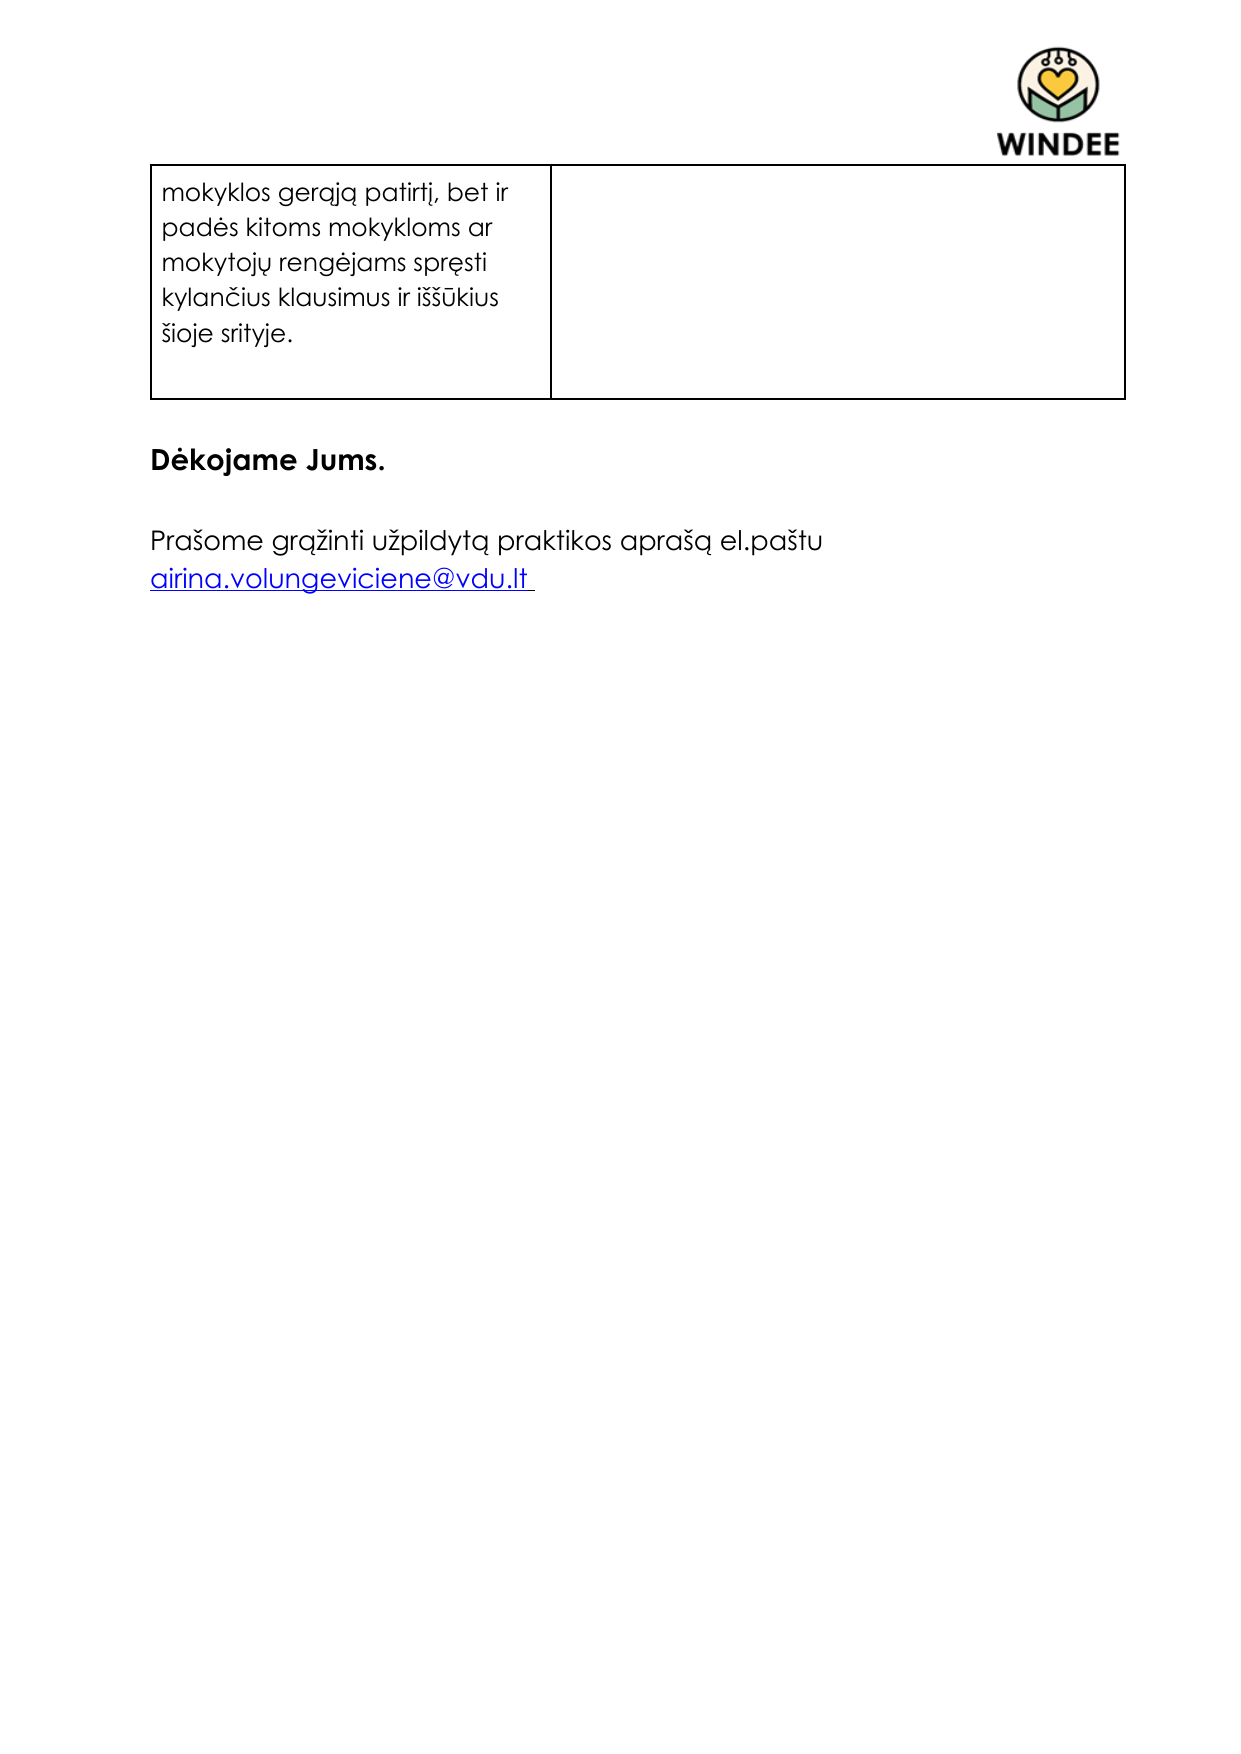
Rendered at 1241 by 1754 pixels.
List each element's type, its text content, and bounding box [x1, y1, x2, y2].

table_cell [552, 166, 1124, 397]
text Prašome grąžinti užpildytą praktikos aprašą el.paštu airina.volungeviciene@vdu.lt [150, 523, 1090, 594]
picture [991, 41, 1125, 164]
text Dėkojame Jums. [150, 441, 1090, 476]
